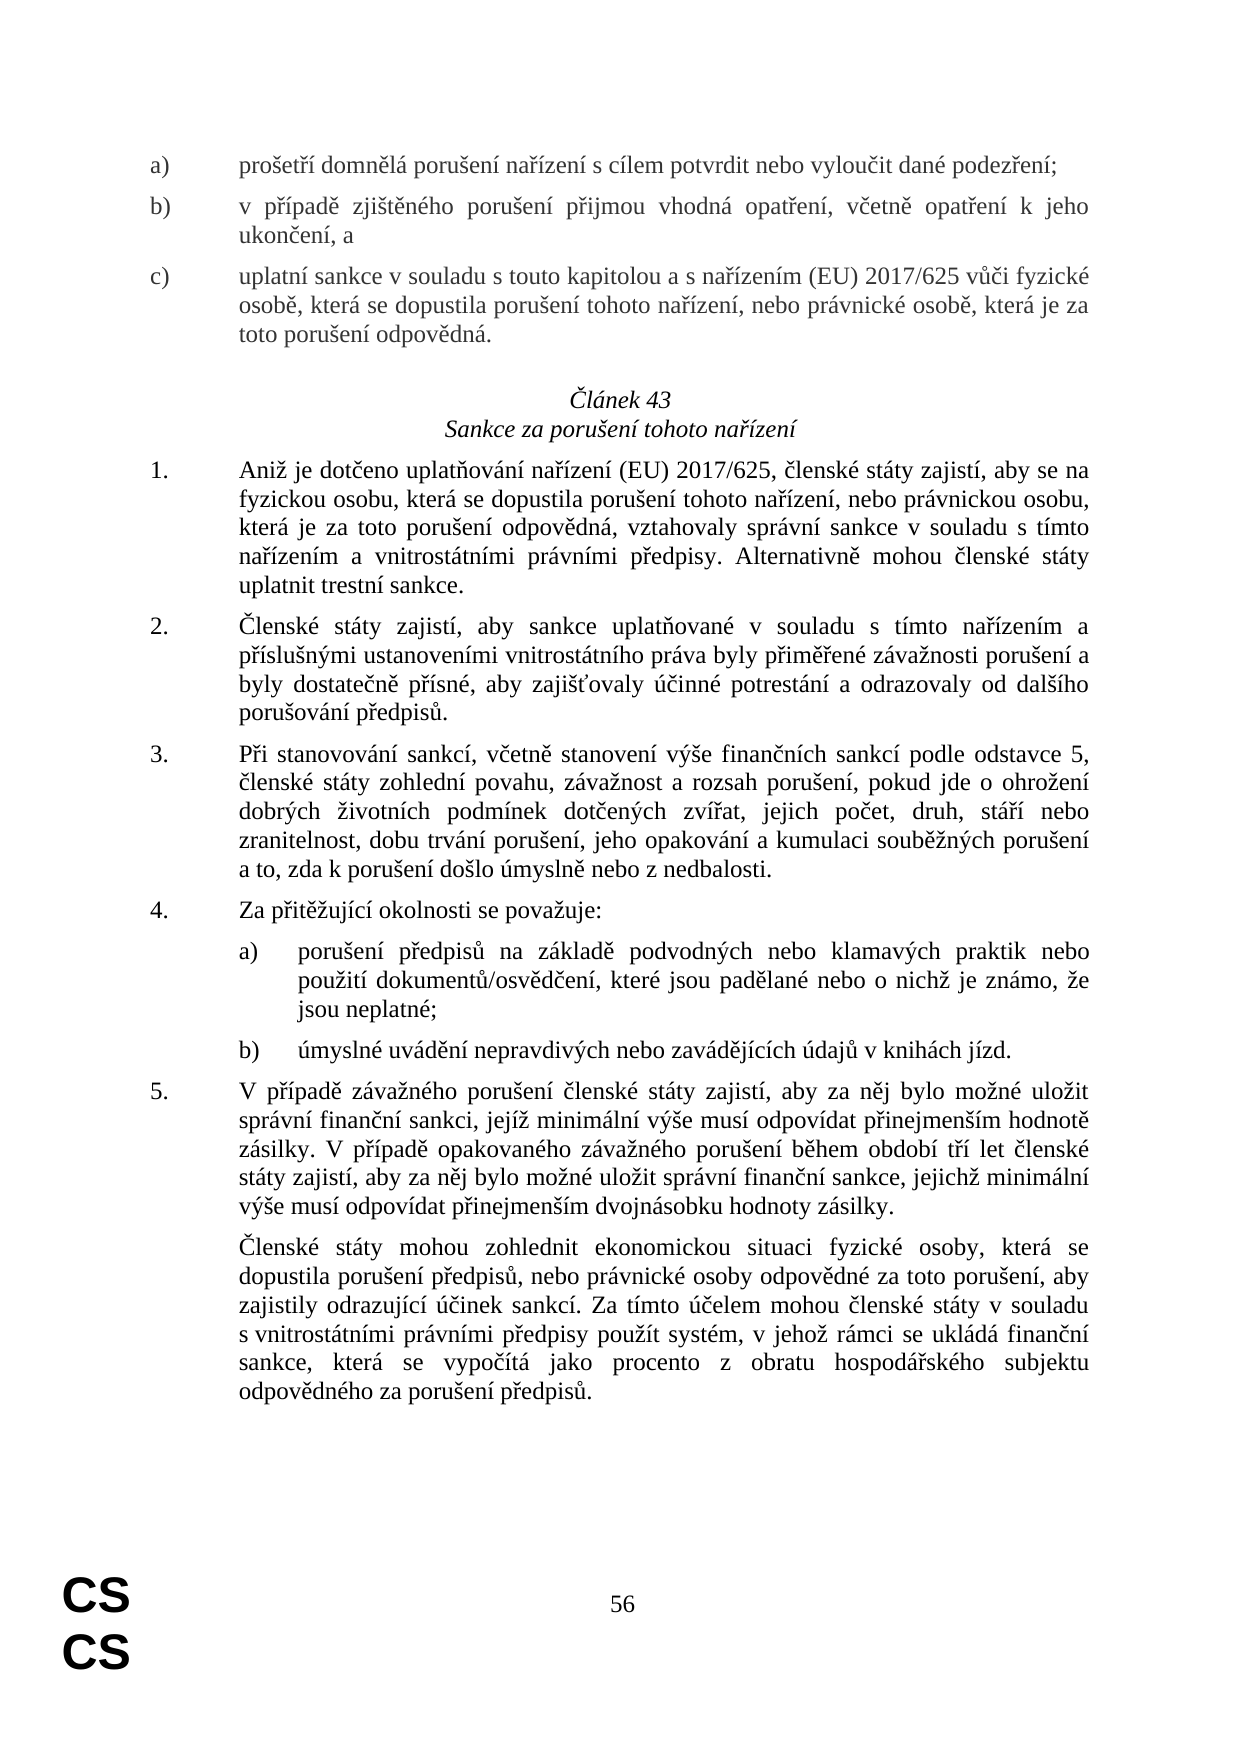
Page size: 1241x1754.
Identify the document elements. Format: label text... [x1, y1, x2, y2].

text b) v případě zjištěného porušení přijmou vhodná opatření, včetně opatření k jeho ukončení, a [150, 191, 1090, 249]
text b) úmyslné uvádění nepravdivých nebo zavádějících údajů v knihách jízd. [238, 1035, 1090, 1064]
text Sankce za porušení tohoto nařízení [150, 414, 1090, 442]
text a) prošetří domnělá porušení nařízení s cílem potvrdit nebo vyloučit dané podezření; [150, 150, 1090, 179]
text c) uplatní sankce v souladu s touto kapitolou a s nařízením (EU) 2017/625 vůči fyzické osobě, která se dopustila porušení tohoto nařízení, nebo právnické osobě, která je za toto porušení odpovědná. [150, 261, 1090, 347]
text a) porušení předpisů na základě podvodných nebo klamavých praktik nebo použití dokumentů/osvědčení, které jsou padělané nebo o nichž je známo, že jsou neplatné; [238, 936, 1090, 1022]
text 1. Aniž je dotčeno uplatňování nařízení (EU) 2017/625, členské státy zajistí, aby se na fyzickou osobu, která se dopustila porušení tohoto nařízení, nebo právnickou osobu, která je za toto porušení odpovědná, vztahovaly správní sankce v souladu s tímto nařízením a vnitrostátními právními předpisy. Alternativně mohou členské státy uplatnit trestní sankce. [150, 455, 1090, 599]
text 4. Za přitěžující okolnosti se považuje: [150, 895, 1090, 924]
text 5. V případě závažného porušení členské státy zajistí, aby za něj bylo možné uložit správní finanční sankci, jejíž minimální výše musí odpovídat přinejmenším hodnotě zásilky. V případě opakovaného závažného porušení během období tří let členské státy zajistí, aby za něj bylo možné uložit správní finanční sankce, jejichž minimální výše musí odpovídat přinejmenším dvojnásobku hodnoty zásilky. [150, 1076, 1090, 1220]
text 3. Při stanovování sankcí, včetně stanovení výše finančních sankcí podle odstavce 5, členské státy zohlední povahu, závažnost a rozsah porušení, pokud jde o ohrožení dobrých životních podmínek dotčených zvířat, jejich počet, druh, stáří nebo zranitelnost, dobu trvání porušení, jeho opakování a kumulaci souběžných porušení a to, zda k porušení došlo úmyslně nebo z nedbalosti. [150, 739, 1090, 882]
text 2. Členské státy zajistí, aby sankce uplatňované v souladu s tímto nařízením a příslušnými ustanoveními vnitrostátního práva byly přiměřené závažnosti porušení a byly dostatečně přísné, aby zajišťovaly účinné potrestání a odrazovaly od dalšího porušování předpisů. [150, 611, 1090, 726]
text Článek 43 [150, 385, 1090, 414]
text Členské státy mohou zohlednit ekonomickou situaci fyzické osoby, která se dopustila porušení předpisů, nebo právnické osoby odpovědné za toto porušení, aby zajistily odrazující účinek sankcí. Za tímto účelem mohou členské státy v souladu s vnitrostátními právními předpisy použít systém, v jehož rámci se ukládá finanční sankce, která se vypočítá jako procento z obratu hospodářského subjektu odpovědného za porušení předpisů. [238, 1232, 1090, 1405]
